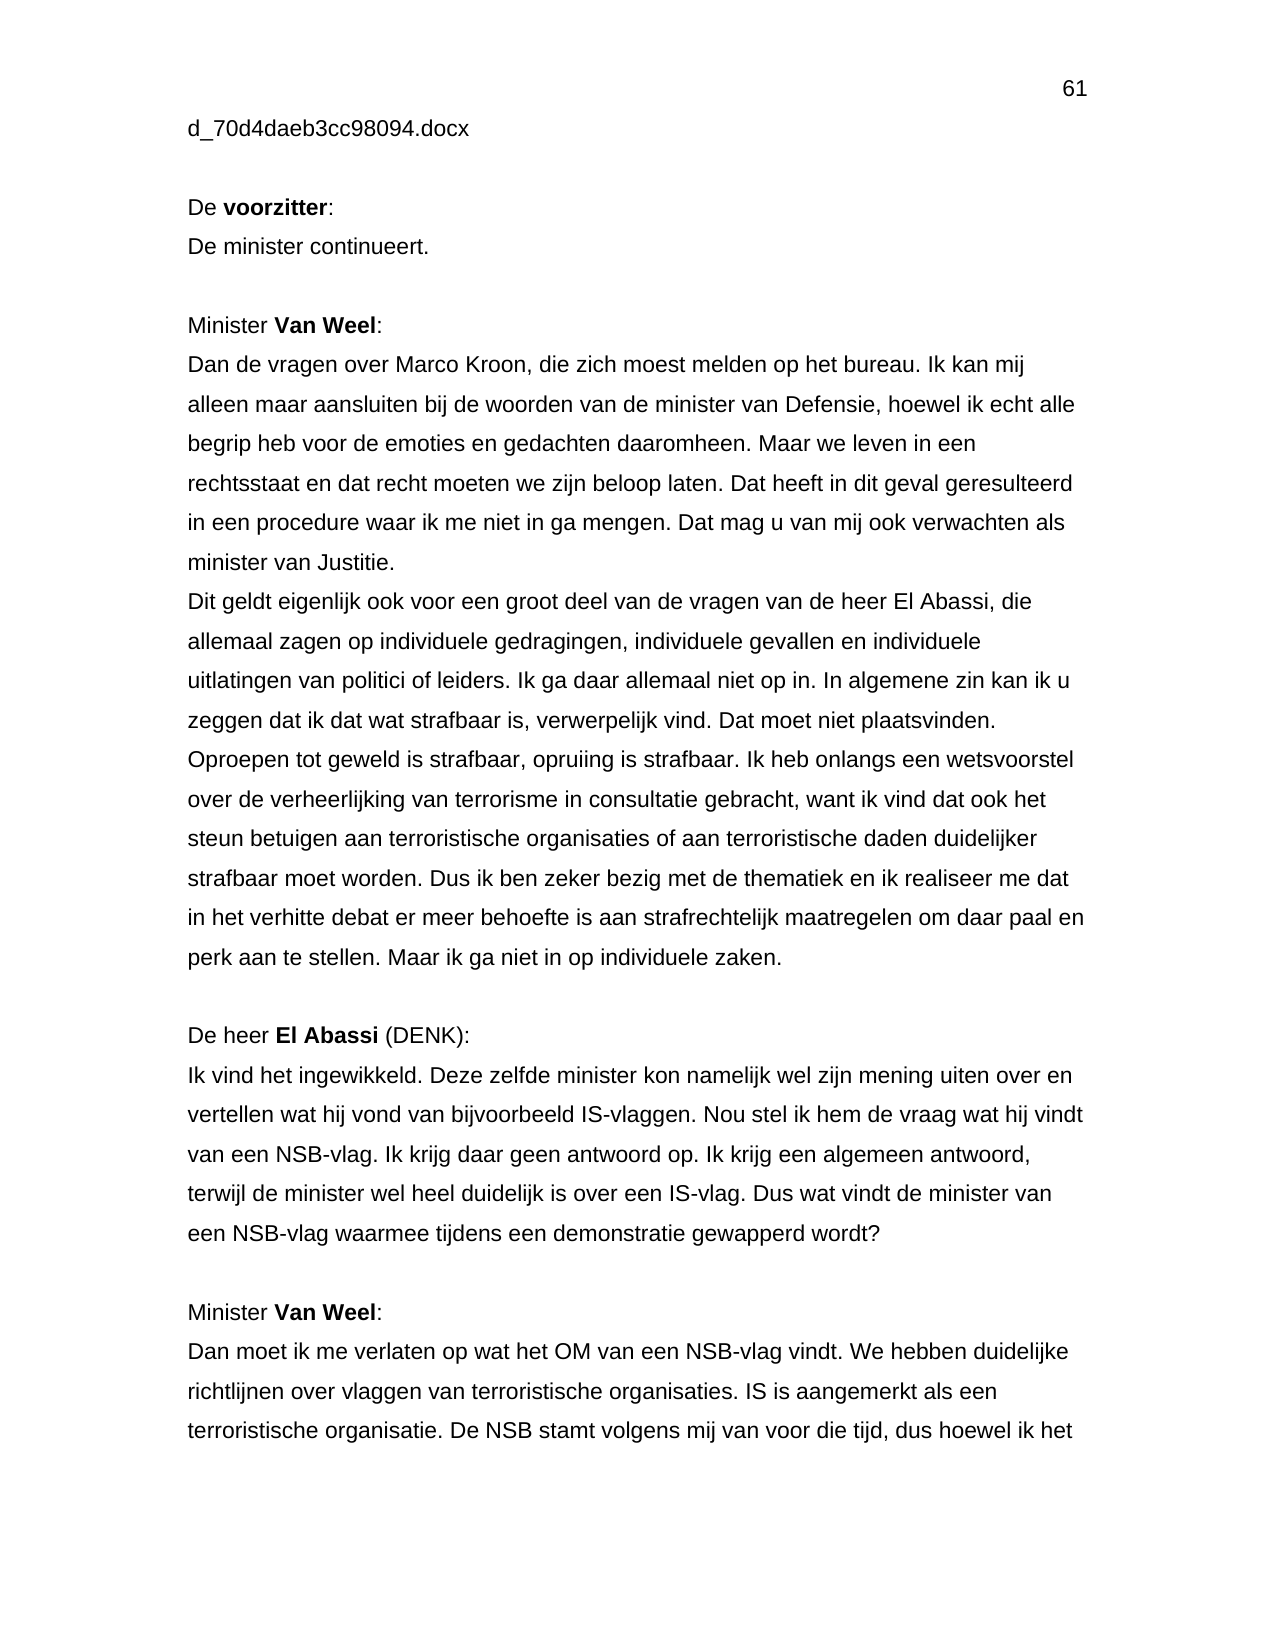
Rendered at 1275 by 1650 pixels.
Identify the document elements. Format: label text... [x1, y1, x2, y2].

text De minister continueert. [187, 233, 1087, 259]
text De voorzitter: [187, 193, 1087, 220]
text De heer El Abassi (DENK): [187, 1022, 1087, 1049]
text Ik vind het ingewikkeld. Deze zelfde minister kon namelijk wel zijn mening uiten over en vertellen wat hij vond van bijvoorbeeld IS-vlaggen. Nou stel ik hem de vraag wat hij vindt van een NSB-vlag. Ik krijg daar geen antwoord op. Ik krijg een algemeen antwoord, terwijl de minister wel heel duidelijk is over een IS-vlag. Dus wat vindt de minister van een NSB-vlag waarmee tijdens een demonstratie gewapperd wordt? [187, 1062, 1087, 1246]
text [187, 1338, 1087, 1444]
text Dit geldt eigenlijk ook voor een groot deel van de vragen van de heer El Abassi, die allemaal zagen op individuele gedragingen, individuele gevallen en individuele uitlatingen van politici of leiders. Ik ga daar allemaal niet op in. In algemene zin kan ik u zeggen dat ik dat wat strafbaar is, verwerpelijk vind. Dat moet niet plaatsvinden. Oproepen tot geweld is strafbaar, opruiing is strafbaar. Ik heb onlangs een wetsvoorstel over de verheerlijking van terrorisme in consultatie gebracht, want ik vind dat ook het steun betuigen aan terroristische organisaties of aan terroristische daden duidelijker strafbaar moet worden. Dus ik ben zeker bezig met de thematiek en ik realiseer me dat in het verhitte debat er meer behoefte is aan strafrechtelijk maatregelen om daar paal en perk aan te stellen. Maar ik ga niet in op individuele zaken. [187, 588, 1087, 970]
text Minister Van Weel: [187, 312, 1087, 338]
text Minister Van Weel: [187, 1299, 1087, 1325]
text Dan de vragen over Marco Kroon, die zich moest melden op het bureau. Ik kan mij alleen maar aansluiten bij de woorden van de minister van Defensie, hoewel ik echt alle begrip heb voor de emoties en gedachten daaromheen. Maar we leven in een rechtsstaat en dat recht moeten we zijn beloop laten. Dat heeft in dit geval geresulteerd in een procedure waar ik me niet in ga mengen. Dat mag u van mij ook verwachten als minister van Justitie. [187, 351, 1087, 575]
